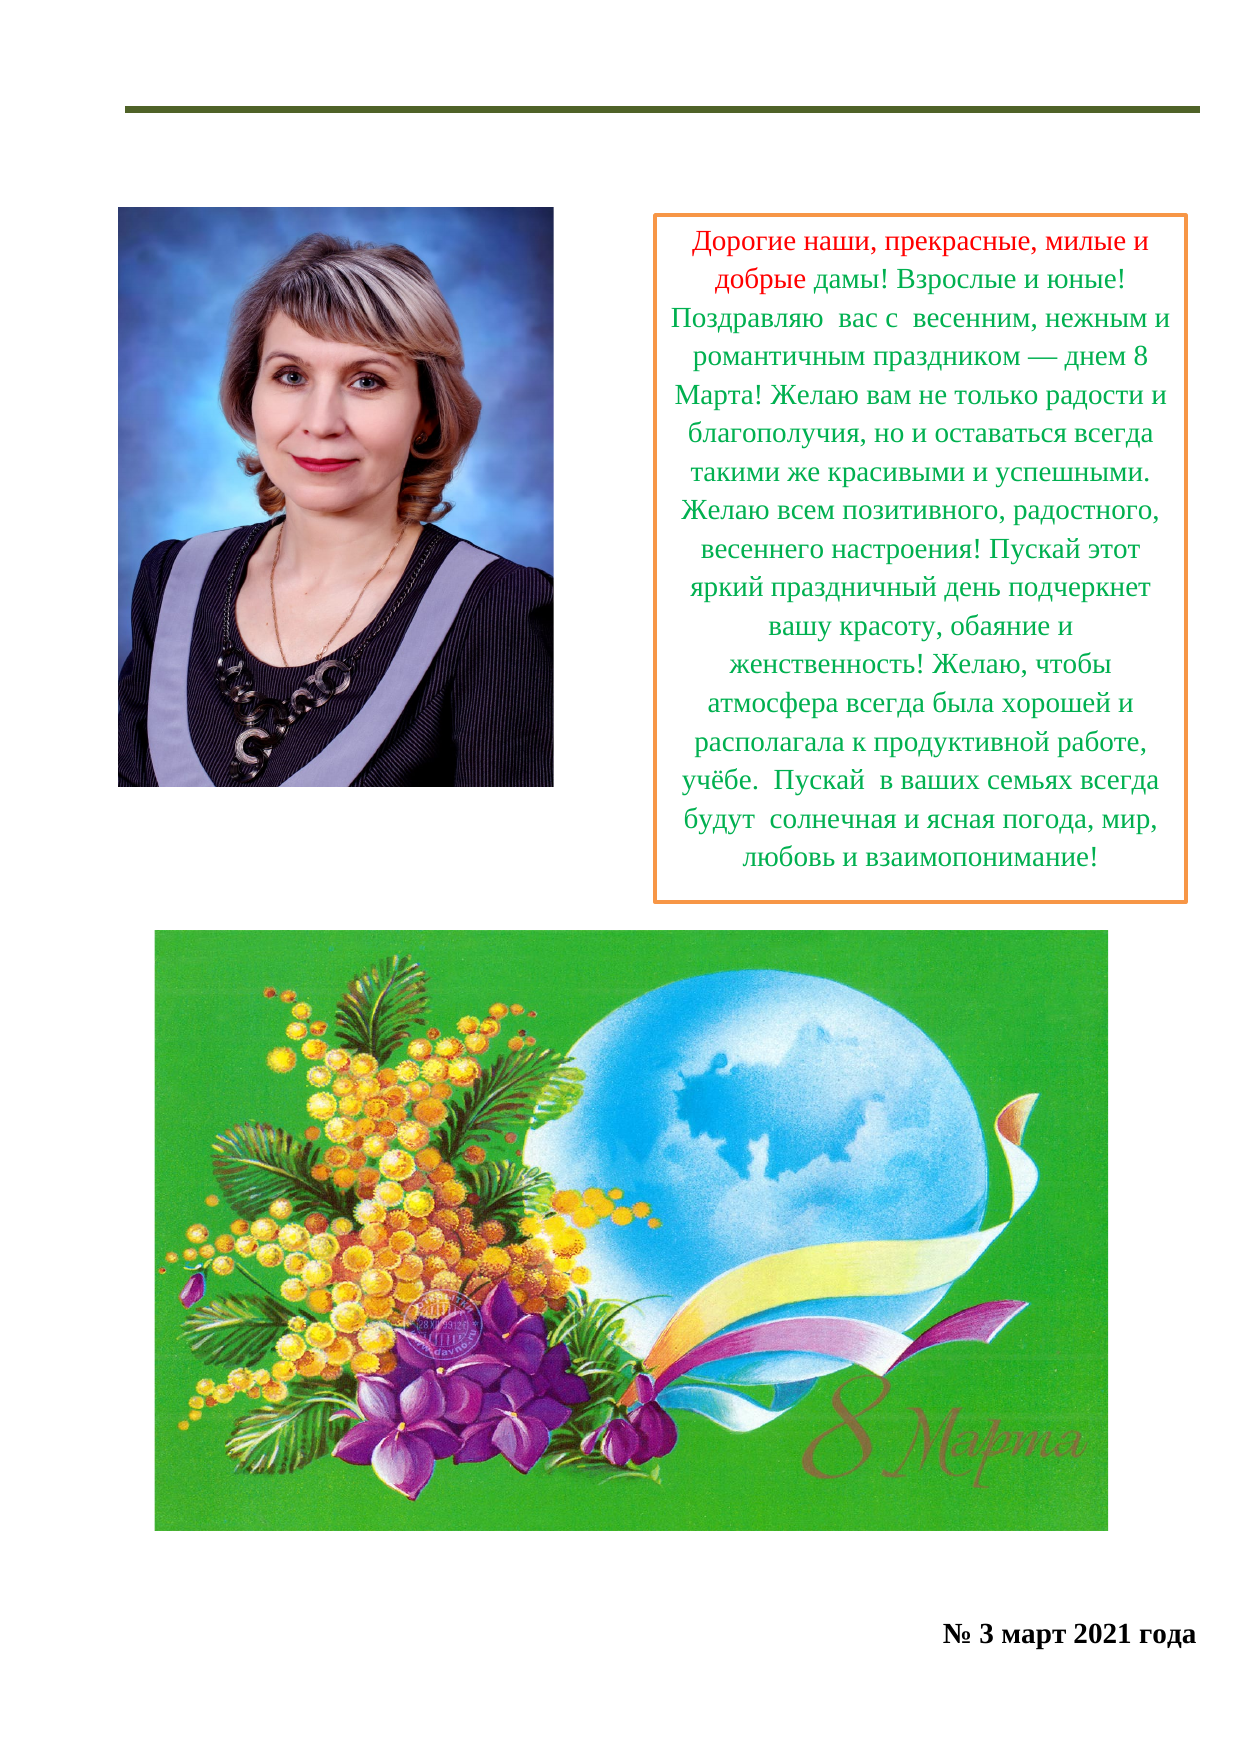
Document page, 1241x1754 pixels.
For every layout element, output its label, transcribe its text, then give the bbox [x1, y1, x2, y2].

picture [154, 930, 1109, 1531]
text № 3 март 2021 года [177, 1616, 1196, 1649]
picture [118, 207, 554, 787]
